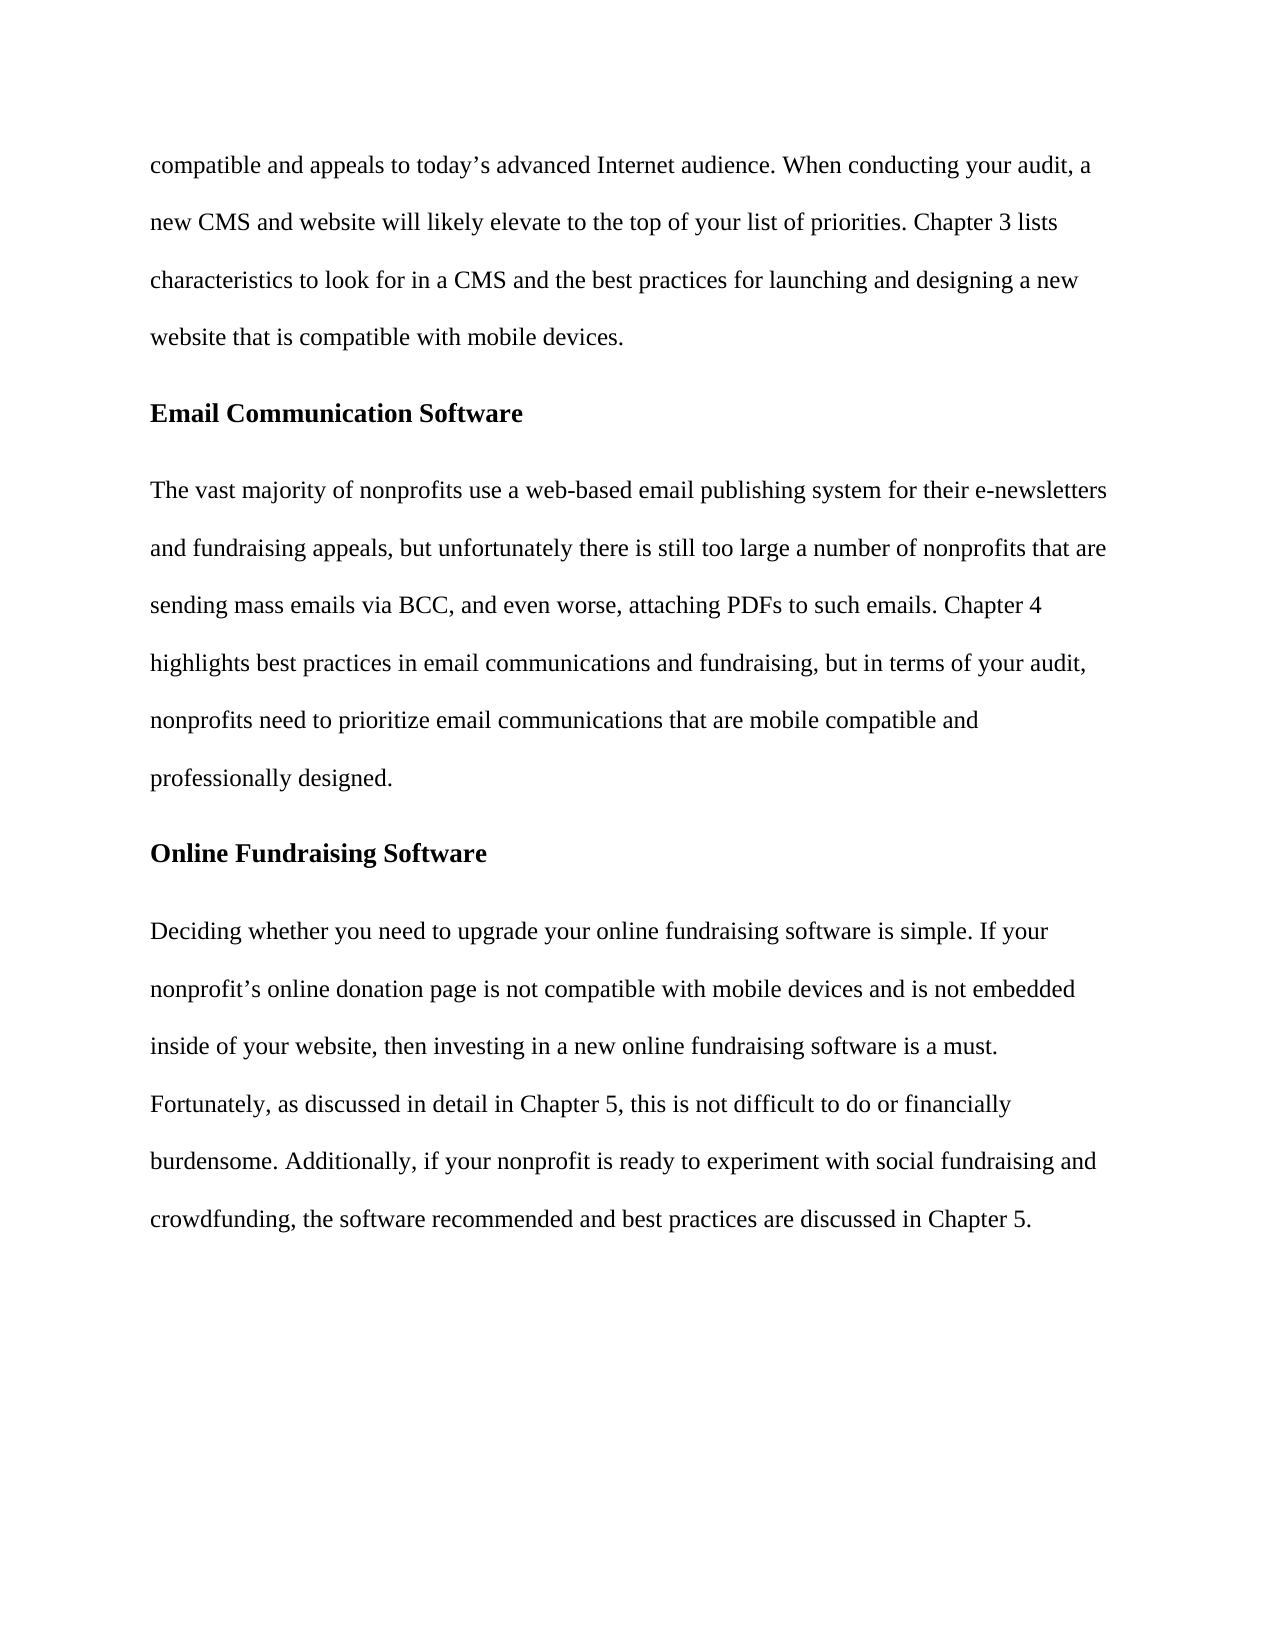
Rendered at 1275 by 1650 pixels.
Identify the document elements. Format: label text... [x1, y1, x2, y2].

text Deciding whether you need to upgrade your online fundraising software is simple. If your nonprofit’s online donation page is not compatible with mobile devices and is not embedded inside of your website, then investing in a new online fundraising software is a must. Fortunately, as discussed in detail in Chapter 5, this is not difficult to do or financially burdensome. Additionally, if your nonprofit is ready to experiment with social fundraising and crowdfunding, the software recommended and best practices are discussed in Chapter 5. [150, 916, 1125, 1232]
text Online Fundraising Software [150, 837, 1125, 868]
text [150, 150, 1125, 351]
text The vast majority of nonprofits use a web-based email publishing system for their e-newsletters and fundraising appeals, but unfortunately there is still too large a number of nonprofits that are sending mass emails via BCC, and even worse, attaching PDFs to such emails. Chapter 4 highlights best practices in email communications and fundraising, but in terms of your audit, nonprofits need to prioritize email communications that are mobile compatible and professionally designed. [150, 476, 1125, 792]
text Email Communication Software [150, 397, 1125, 428]
